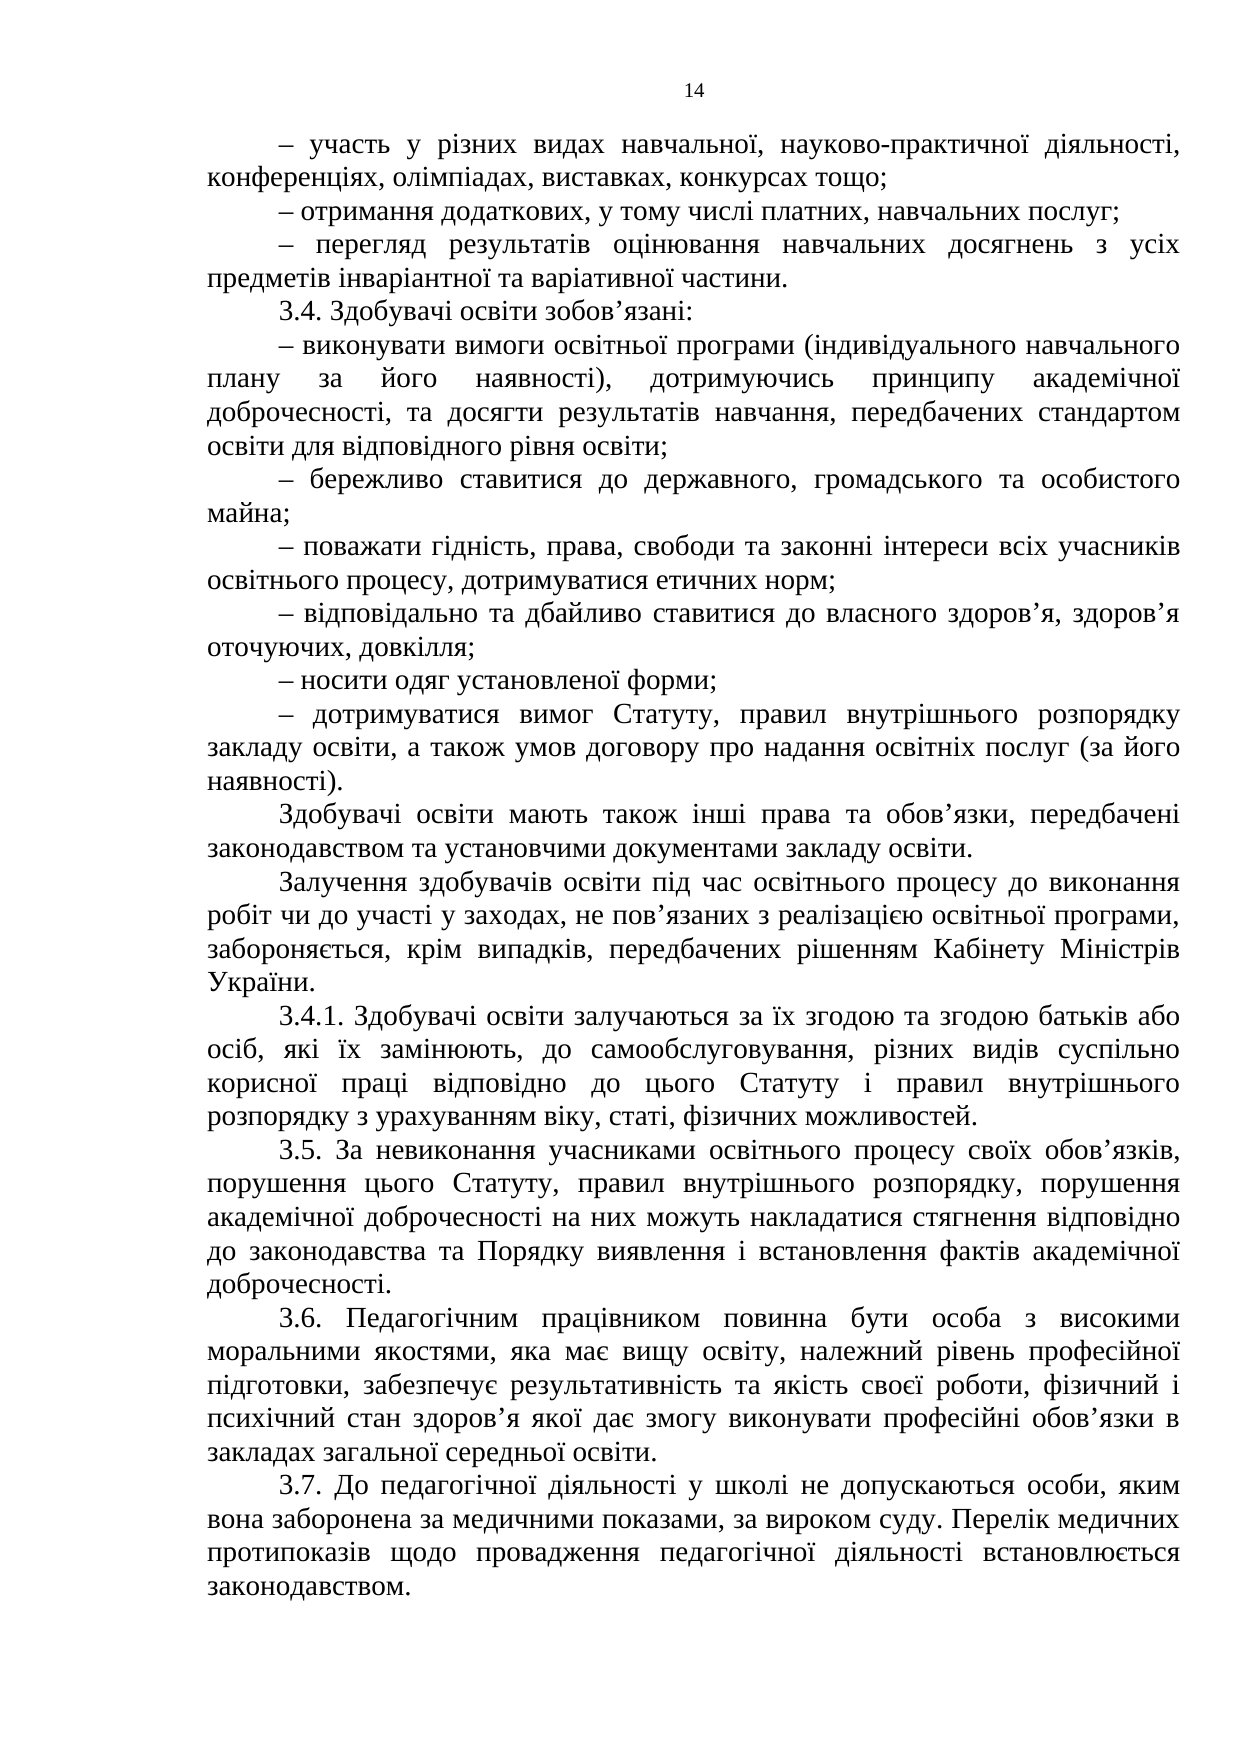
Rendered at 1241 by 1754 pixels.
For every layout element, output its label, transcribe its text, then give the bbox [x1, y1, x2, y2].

list – бережливо ставитися до державного, громадського та особистого майна; [207, 461, 1181, 528]
list 3.6. Педагогічним працівником повинна бути особа з високими моральними якостями, яка має вищу освіту, належний рівень професійної підготовки, забезпечує результативність та якість своєї роботи, фізичний і психічний стан здоров’я якої дає змогу виконувати професійні обов’язки в закладах загальної середньої освіти. [207, 1300, 1181, 1467]
list – відповідально та дбайливо ставитися до власного здоров’я, здоров’я оточуючих, довкілля; [207, 595, 1181, 662]
list – отримання додаткових, у тому числі платних, навчальних послуг; [207, 193, 1181, 226]
list – дотримуватися вимог Статуту, правил внутрішнього розпорядку закладу освіти, а також умов договору про надання освітніх послуг (за його наявності). [207, 696, 1181, 797]
list 3.5. За невиконання учасниками освітнього процесу своїх обов’язків, порушення цього Статуту, правил внутрішнього розпорядку, порушення академічної доброчесності на них можуть накладатися стягнення відповідно до законодавства та Порядку виявлення і встановлення фактів академічної доброчесності. [207, 1132, 1181, 1300]
list – поважати гідність, права, свободи та законні інтереси всіх учасників освітнього процесу, дотримуватися етичних норм; [207, 528, 1181, 595]
list 3.4. Здобувачі освіти зобов’язані: [207, 293, 1181, 327]
list – виконувати вимоги освітньої програми (індивідуального навчального плану за його наявності), дотримуючись принципу академічної доброчесності, та досягти результатів навчання, передбачених стандартом освіти для відповідного рівня освіти; [207, 327, 1181, 461]
list – перегляд результатів оцінювання навчальних досягнень з усіх предметів інваріантної та варіативної частини. [207, 226, 1181, 293]
list Залучення здобувачів освіти під час освітнього процесу до виконання робіт чи до участі у заходах, не пов’язаних з реалізацією освітньої програми, забороняється, крім випадків, передбачених рішенням Кабінету Міністрів України. [207, 864, 1181, 998]
list 3.4.1. Здобувачі освіти залучаються за їх згодою та згодою батьків або осіб, які їх замінюють, до самообслуговування, різних видів суспільно корисної праці відповідно до цього Статуту і правил внутрішнього розпорядку з урахуванням віку, статі, фізичних можливостей. [207, 998, 1181, 1132]
list 3.7. До педагогічної діяльності у школі не допускаються особи, яким вона заборонена за медичними показами, за вироком суду. Перелік медичних протипоказів щодо провадження педагогічної діяльності встановлюється законодавством. [207, 1467, 1181, 1602]
list – участь у різних видах навчальної, науково-практичної діяльності, конференціях, олімпіадах, виставках, конкурсах тощо; [207, 126, 1181, 193]
list – носити одяг установленої форми; [207, 662, 1181, 696]
list Здобувачі освіти мають також інші права та обов’язки, передбачені законодавством та установчими документами закладу освіти. [207, 797, 1181, 864]
